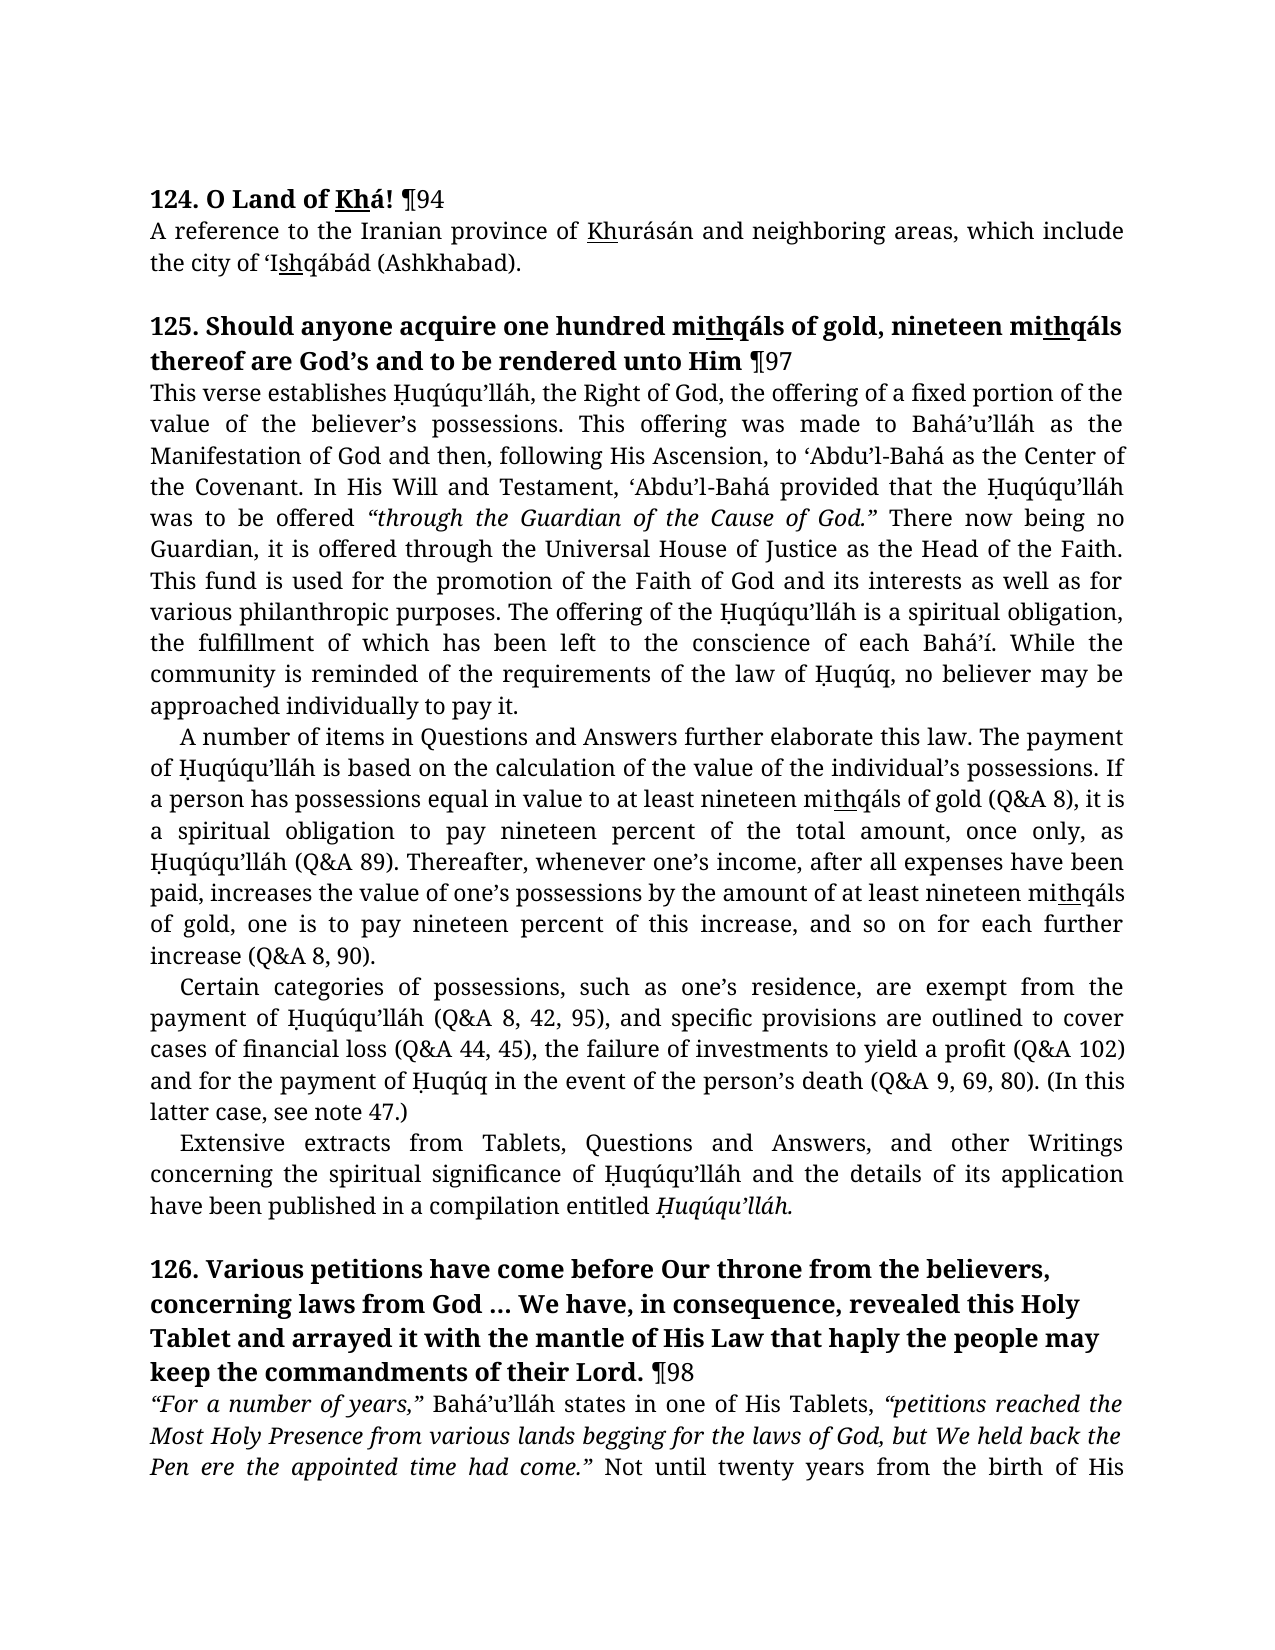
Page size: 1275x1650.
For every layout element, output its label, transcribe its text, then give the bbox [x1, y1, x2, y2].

text Extensive extracts from Tablets, Questions and Answers, and other Writings concerning the spiritual significance of Ḥuqúqu’lláh and the details of its application have been published in a compilation entitled Ḥuqúqu’lláh. [150, 1127, 1125, 1221]
text A reference to the Iranian province of Khurásán and neighboring areas, which include the city of ‘Ishqábád (Ashkhabad). [150, 215, 1125, 278]
text 124. O Land of Khá! ¶94 [150, 181, 1125, 215]
text 125. Should anyone acquire one hundred mithqáls of gold, nineteen mithqáls thereof are God’s and to be rendered unto Him ¶97 [150, 309, 1125, 377]
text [150, 1388, 1125, 1482]
text Certain categories of possessions, such as one’s residence, are exempt from the payment of Ḥuqúqu’lláh (Q&A 8, 42, 95), and specific provisions are outlined to cover cases of financial loss (Q&A 44, 45), the failure of investments to yield a profit (Q&A 102) and for the payment of Ḥuqúq in the event of the person’s death (Q&A 9, 69, 80). (In this latter case, see note 47.) [150, 971, 1125, 1127]
text This verse establishes Ḥuqúqu’lláh, the Right of God, the offering of a fixed portion of the value of the believer’s possessions. This offering was made to Bahá’u’lláh as the Manifestation of God and then, following His Ascension, to ‘Abdu’l‑Bahá as the Center of the Covenant. In His Will and Testament, ‘Abdu’l‑Bahá provided that the Ḥuqúqu’lláh was to be offered “through the Guardian of the Cause of God.” There now being no Guardian, it is offered through the Universal House of Justice as the Head of the Faith. This fund is used for the promotion of the Faith of God and its interests as well as for various philanthropic purposes. The offering of the Ḥuqúqu’lláh is a spiritual obligation, the fulfillment of which has been left to the conscience of each Bahá’í. While the community is reminded of the requirements of the law of Ḥuqúq, no believer may be approached individually to pay it. [150, 377, 1125, 721]
text 126. Various petitions have come before Our throne from the believers, concerning laws from God … We have, in consequence, revealed this Holy Tablet and arrayed it with the mantle of His Law that haply the people may keep the commandments of their Lord. ¶98 [150, 1252, 1125, 1388]
text A number of items in Questions and Answers further elaborate this law. The payment of Ḥuqúqu’lláh is based on the calculation of the value of the individual’s possessions. If a person has possessions equal in value to at least nineteen mithqáls of gold (Q&A 8), it is a spiritual obligation to pay nineteen percent of the total amount, once only, as Ḥuqúqu’lláh (Q&A 89). Thereafter, whenever one’s income, after all expenses have been paid, increases the value of one’s possessions by the amount of at least nineteen mithqáls of gold, one is to pay nineteen percent of this increase, and so on for each further increase (Q&A 8, 90). [150, 721, 1125, 971]
